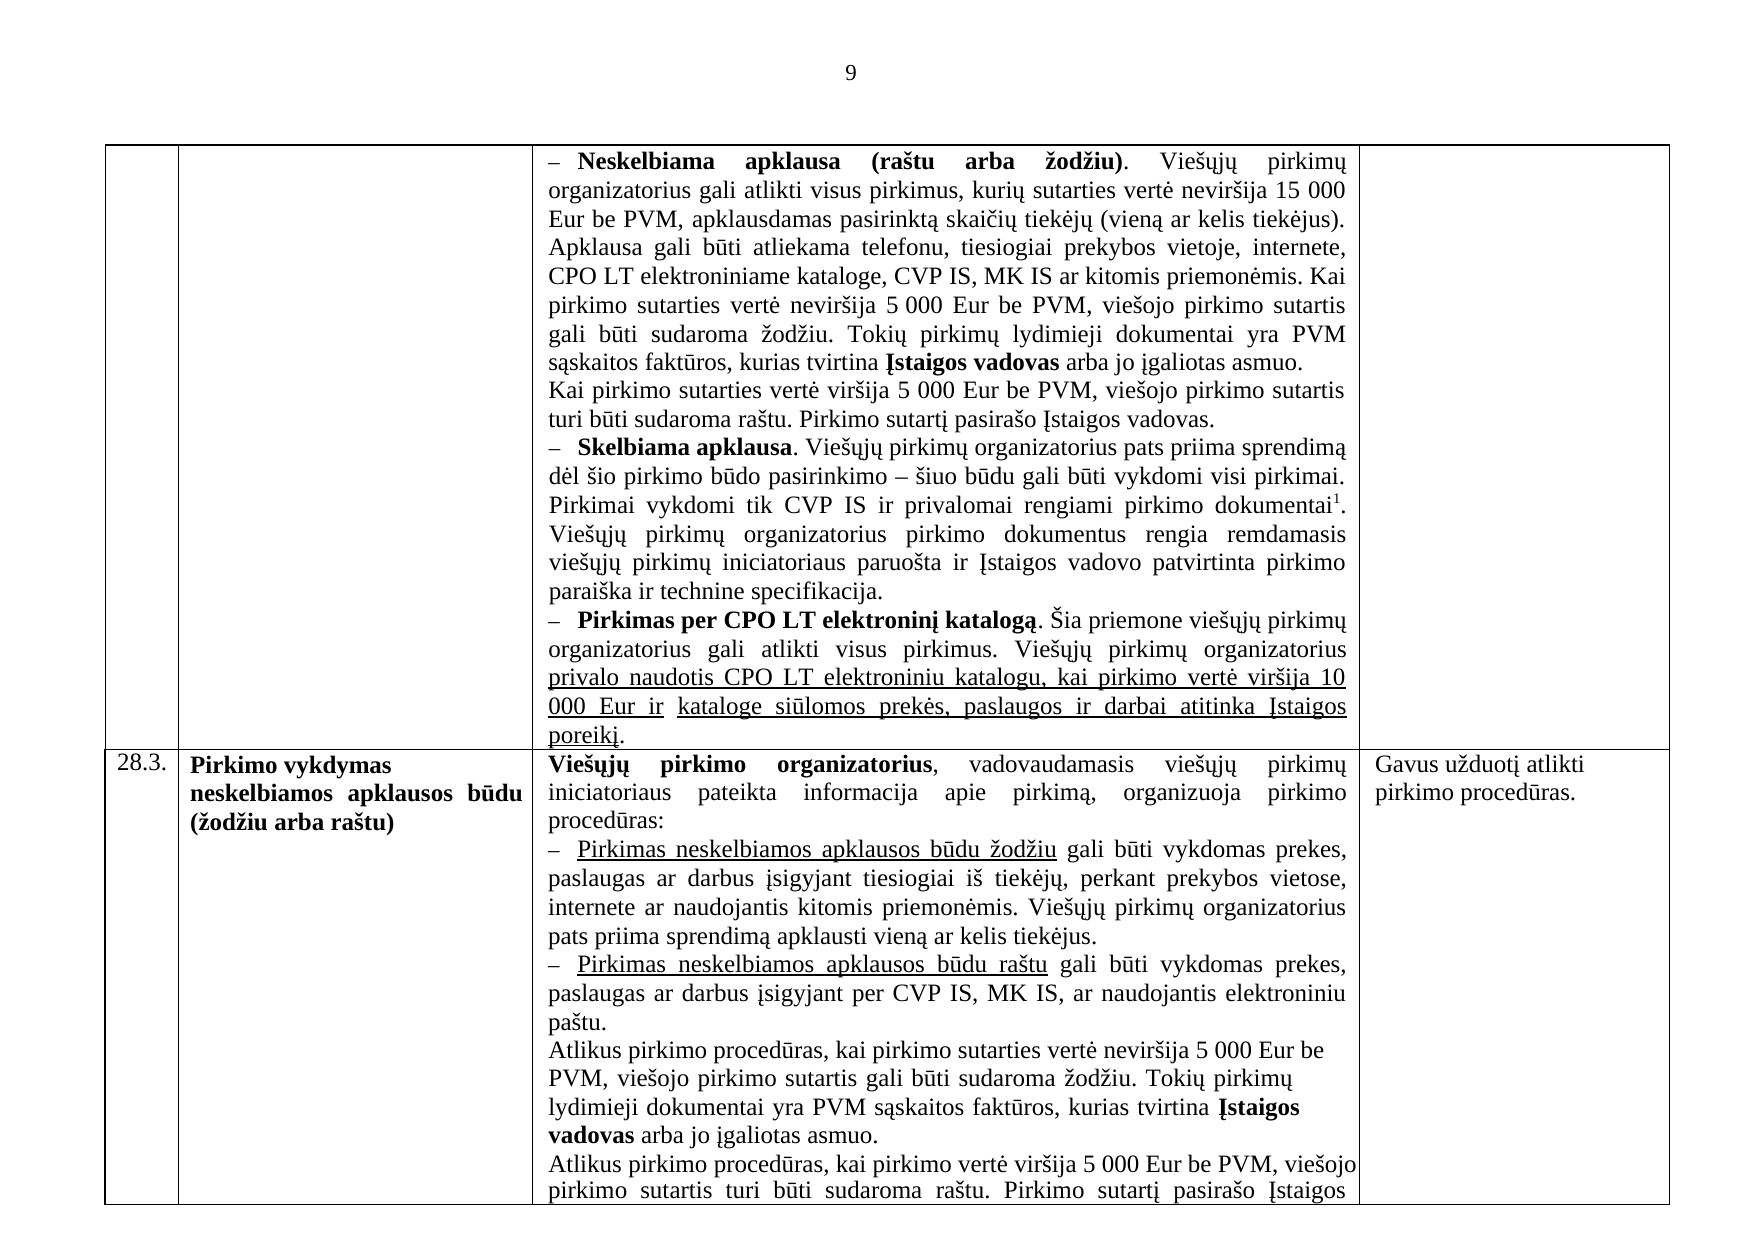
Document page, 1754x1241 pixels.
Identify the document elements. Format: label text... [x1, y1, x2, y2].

table_header Neskelbiama apklausa (raštu arba žodžiu). Viešųjų pirkimų organizatorius gali atlikti visus pirkimus, kurių sutarties vertė neviršija 15 000 Eur be PVM, apklausdamas pasirinktą skaičių tiekėjų (vieną ar kelis tiekėjus). Apklausa gali būti atliekama telefonu, tiesiogiai prekybos vietoje, internete, CPO LT elektroniniame kataloge, CVP IS, MK IS ar kitomis priemonėmis. Kai pirkimo sutarties vertė neviršija 5 000 Eur be PVM, viešojo pirkimo sutartis gali būti sudaroma žodžiu. Tokių pirkimų lydimieji dokumentai yra PVM sąskaitos faktūros, kurias tvirtina Įstaigos vadovas arba jo įgaliotas asmuo. Kai pirkimo sutarties vertė viršija 5 000 Eur be PVM, viešojo pirkimo sutartis turi būti sudaroma raštu. Pirkimo sutartį pasirašo Įstaigos vadovas. Skelbiama apklausa. Viešųjų pirkimų organizatorius pats priima sprendimą dėl šio pirkimo būdo pasirinkimo – šiuo būdu gali būti vykdomi visi pirkimai. Pirkimai vykdomi tik CVP IS ir privalomai rengiami pirkimo dokumentai1. Viešųjų pirkimų organizatorius pirkimo dokumentus rengia remdamasis viešųjų pirkimų iniciatoriaus paruošta ir Įstaigos vadovo patvirtinta pirkimo paraiška ir technine specifikacija. Pirkimas per CPO LT elektroninį katalogą. Šia priemone viešųjų pirkimų organizatorius gali atlikti visus pirkimus. Viešųjų pirkimų organizatorius privalo naudotis CPO LT elektroniniu katalogu, kai pirkimo vertė viršija 10 000 Eur ir kataloge siūlomos prekės, paslaugos ir darbai atitinka Įstaigos poreikį. [533, 146, 1359, 749]
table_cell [179, 750, 532, 1204]
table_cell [533, 750, 1359, 1204]
table_header [106, 146, 178, 749]
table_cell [1360, 750, 1669, 1204]
table_header [1360, 146, 1669, 749]
table_header [179, 146, 532, 749]
table_cell 28.3. [106, 750, 178, 1204]
